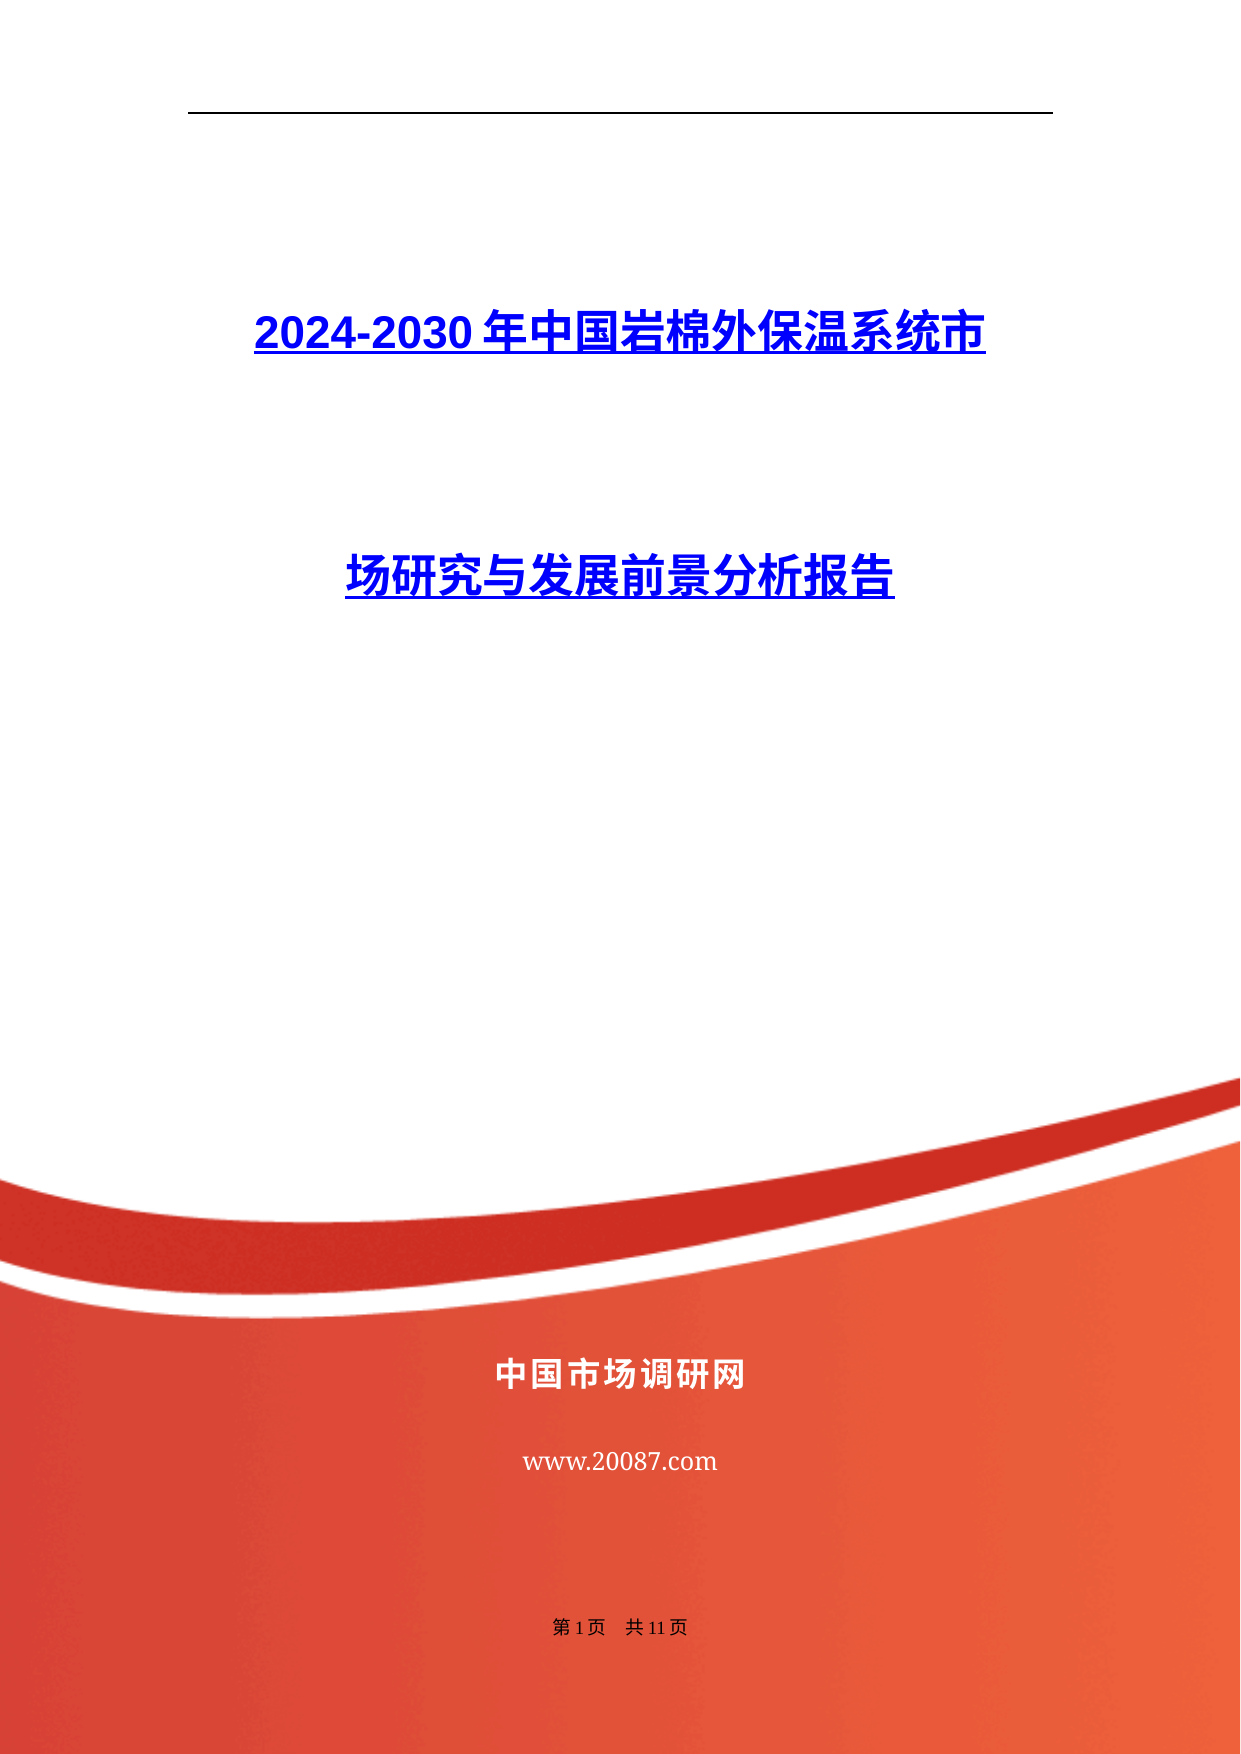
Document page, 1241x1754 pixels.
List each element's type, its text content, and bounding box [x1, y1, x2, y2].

subtitle 中国市场调研网 [187, 1339, 1053, 1404]
table_header 2024-2030年中国岩棉外保温系统市场研究与发展前景分析报告 [188, 207, 1053, 773]
text www.20087.com [187, 1428, 1053, 1493]
picture [0, 1006, 1241, 1754]
